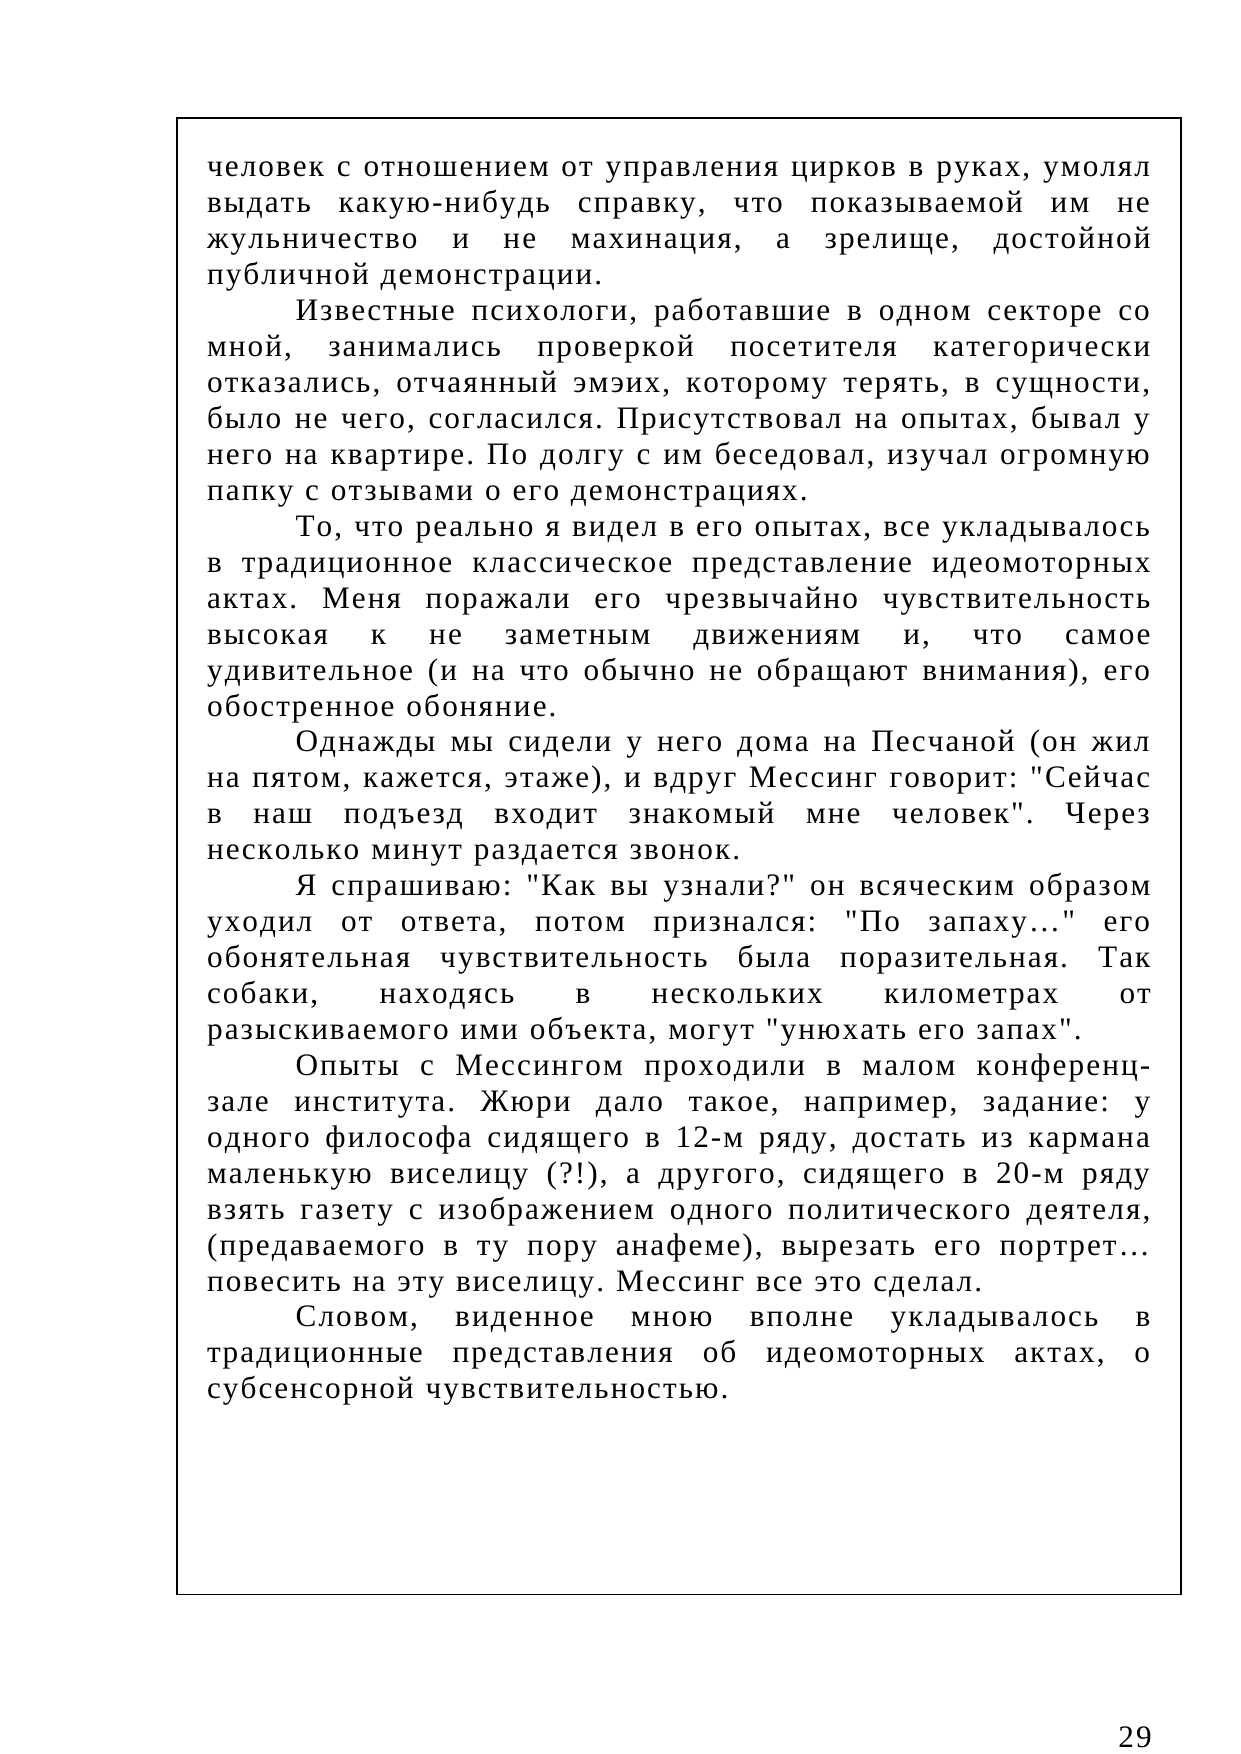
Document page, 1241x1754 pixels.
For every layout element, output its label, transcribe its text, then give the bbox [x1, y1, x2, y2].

text Известные психологи, работавшие в одном секторе со мной, занимались проверкой посетителя категорически отказались, отчаянный эмэих, которому терять, в сущности, было не чего, согласился. Присутствовал на опытах, бывал у него на квартире. По долгу с им беседовал, изучал огромную папку с отзывами о его демонстрациях. [207, 291, 1152, 507]
text Я спрашиваю: "Как вы узнали?" он всяческим образом уходил от ответа, потом признался: "По запаху…" его обонятельная чувствительность была поразительная. Так собаки, находясь в нескольких километрах от разыскиваемого ими объекта, могут "унюхать его запах". [207, 866, 1152, 1046]
text Однажды мы сидели у него дома на Песчаной (он жил на пятом, кажется, этаже), и вдруг Мессинг говорит: "Сейчас в наш подъезд входит знакомый мне человек". Через несколько минут раздается звонок. [207, 723, 1152, 866]
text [207, 148, 1152, 291]
text Опыты с Мессингом проходили в малом конференц-зале института. Жюри дало такое, например, задание: у одного философа сидящего в 12-м ряду, достать из кармана маленькую виселицу (?!), а другого, сидящего в 20-м ряду взять газету с изображением одного политического деятеля, (предаваемого в ту пору анафеме), вырезать его портрет… повесить на эту виселицу. Мессинг все это сделал. [207, 1046, 1152, 1298]
text То, что реально я видел в его опытах, все укладывалось в традиционное классическое представление идеомоторных актах. Меня поражали его чрезвычайно чувствительность высокая к не заметным движениям и, что самое удивительное (и на что обычно не обращают внимания), его обостренное обоняние. [207, 507, 1152, 723]
text Словом, виденное мною вполне укладывалось в традиционные представления об идеомоторных актах, о субсенсорной чувствительностью. [207, 1298, 1152, 1406]
